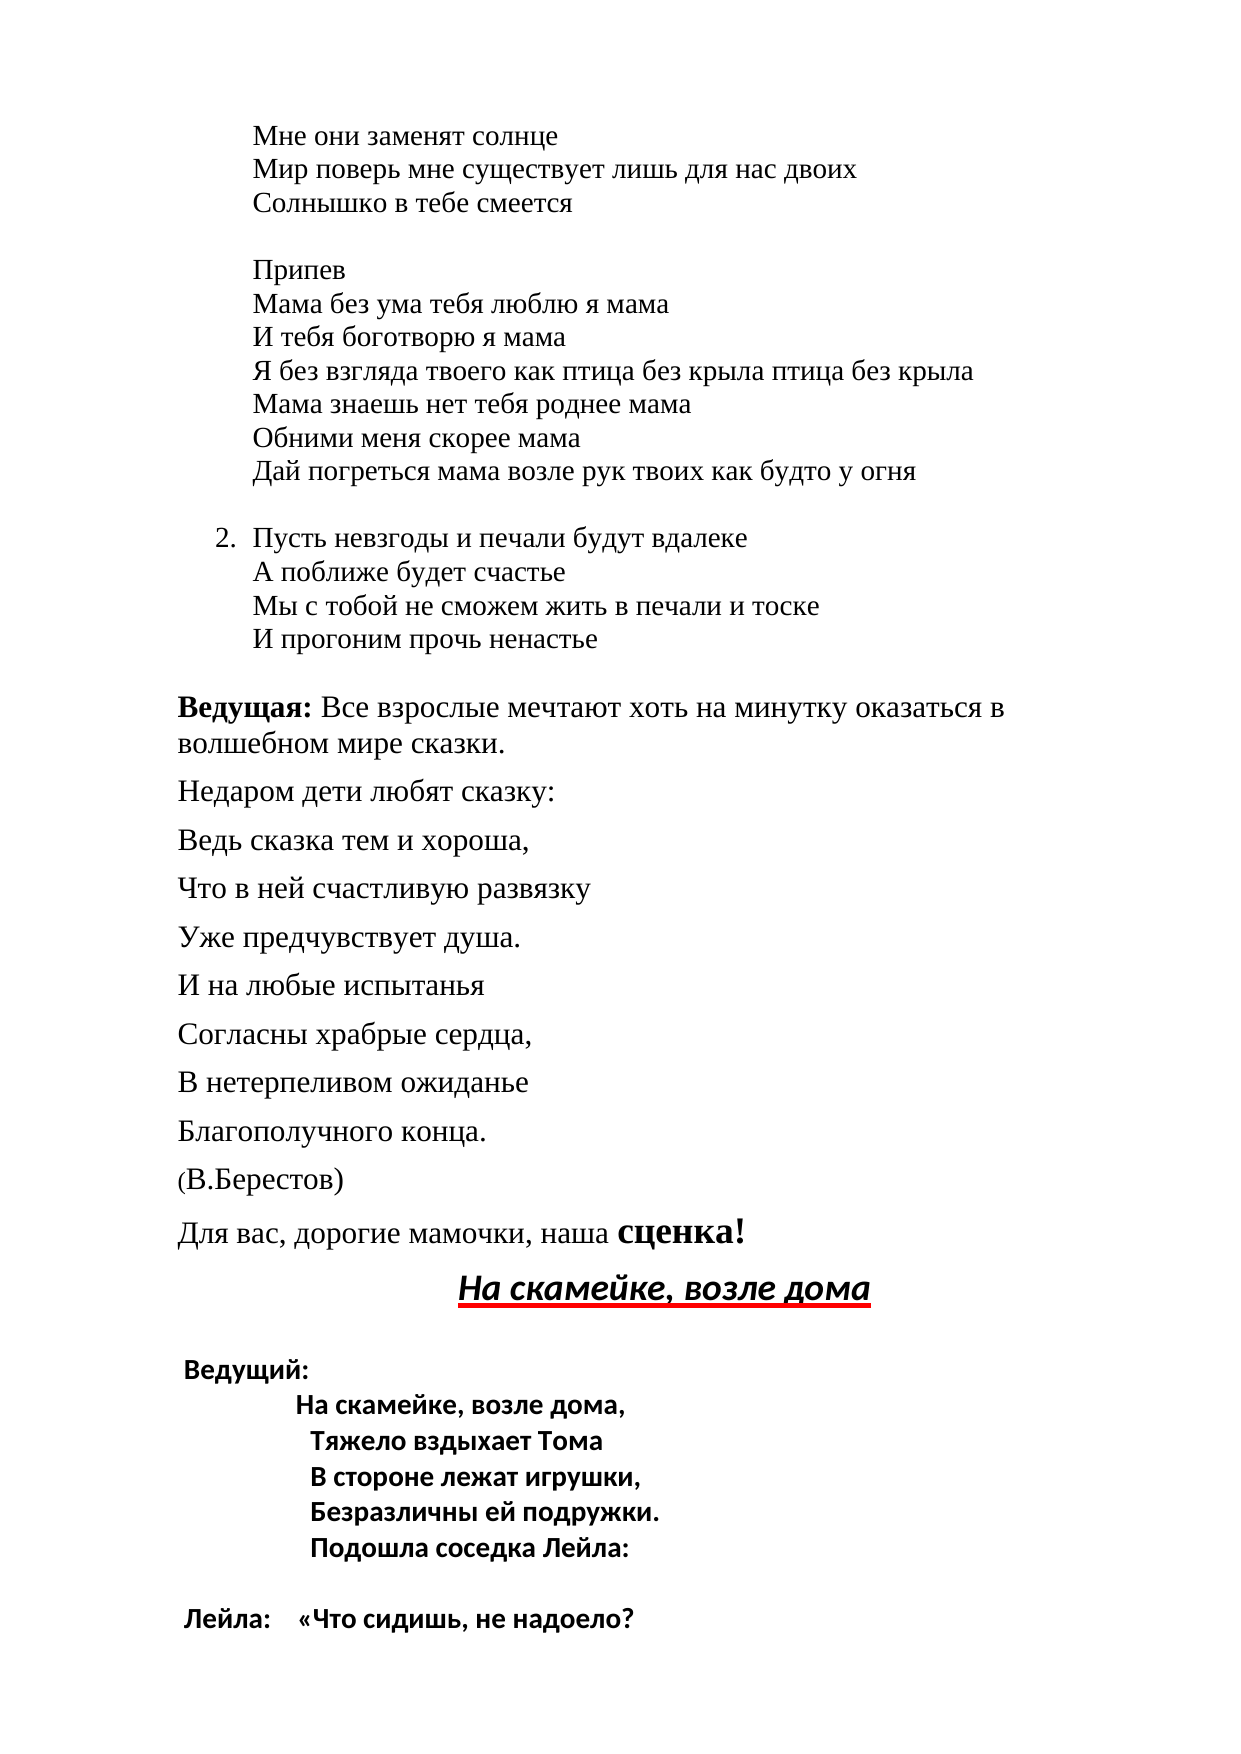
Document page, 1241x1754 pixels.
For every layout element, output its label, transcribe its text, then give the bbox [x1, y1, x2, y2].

text Безразличны ей подружки. [177, 1493, 1152, 1529]
list И тебя боготворю я мама [252, 319, 1152, 353]
text Ведущая: Все взрослые мечтают хоть на минутку оказаться в волшебном мире сказки. [177, 688, 1152, 760]
text Согласны храбрые сердца, [177, 1015, 1152, 1051]
text Тяжело вздыхает Тома [177, 1422, 1152, 1458]
list А поближе будет счастье [252, 554, 1152, 588]
list Дай погреться мама возле рук твоих как будто у огня [252, 453, 1152, 487]
text И на любые испытанья [177, 966, 1152, 1002]
list Мне они заменят солнце [252, 118, 1152, 152]
text Благополучного конца. [177, 1112, 1152, 1148]
text Для вас, дорогие мамочки, наша сценка! [177, 1209, 1152, 1252]
list Обними меня скорее мама [252, 420, 1152, 453]
text На скамейке, возле дома [177, 1264, 1152, 1310]
text Что в ней счастливую развязку [177, 869, 1152, 906]
list Мама знаешь нет тебя роднее мама [252, 386, 1152, 420]
list Солнышко в тебе смеется [252, 185, 1152, 219]
text На скамейке, возле дома, [177, 1386, 1152, 1422]
list Я без взгляда твоего как птица без крыла птица без крыла [252, 353, 1152, 386]
text Ведь сказка тем и хороша, [177, 821, 1152, 857]
text (В.Берестов) [177, 1160, 1152, 1196]
text В стороне лежат игрушки, [177, 1458, 1152, 1493]
list Мир поверь мне существует лишь для нас двоих [252, 152, 1152, 185]
list Припев [252, 252, 1152, 286]
text Недаром дети любят сказку: [177, 773, 1152, 809]
text Уже предчувствует душа. [177, 918, 1152, 954]
list Мы с тобой не сможем жить в печали и тоске [252, 588, 1152, 621]
text Ведущий: [177, 1351, 1152, 1386]
text Лейла: «Что сидишь, не надоело? [177, 1600, 1152, 1636]
list И прогоним прочь ненастье [252, 621, 1152, 655]
text Подошла соседка Лейла: [177, 1529, 1152, 1564]
list Пусть невзгоды и печали будут вдалеке [215, 521, 1152, 554]
text В нетерпеливом ожиданье [177, 1063, 1152, 1099]
list Мама без ума тебя люблю я мама [252, 286, 1152, 319]
